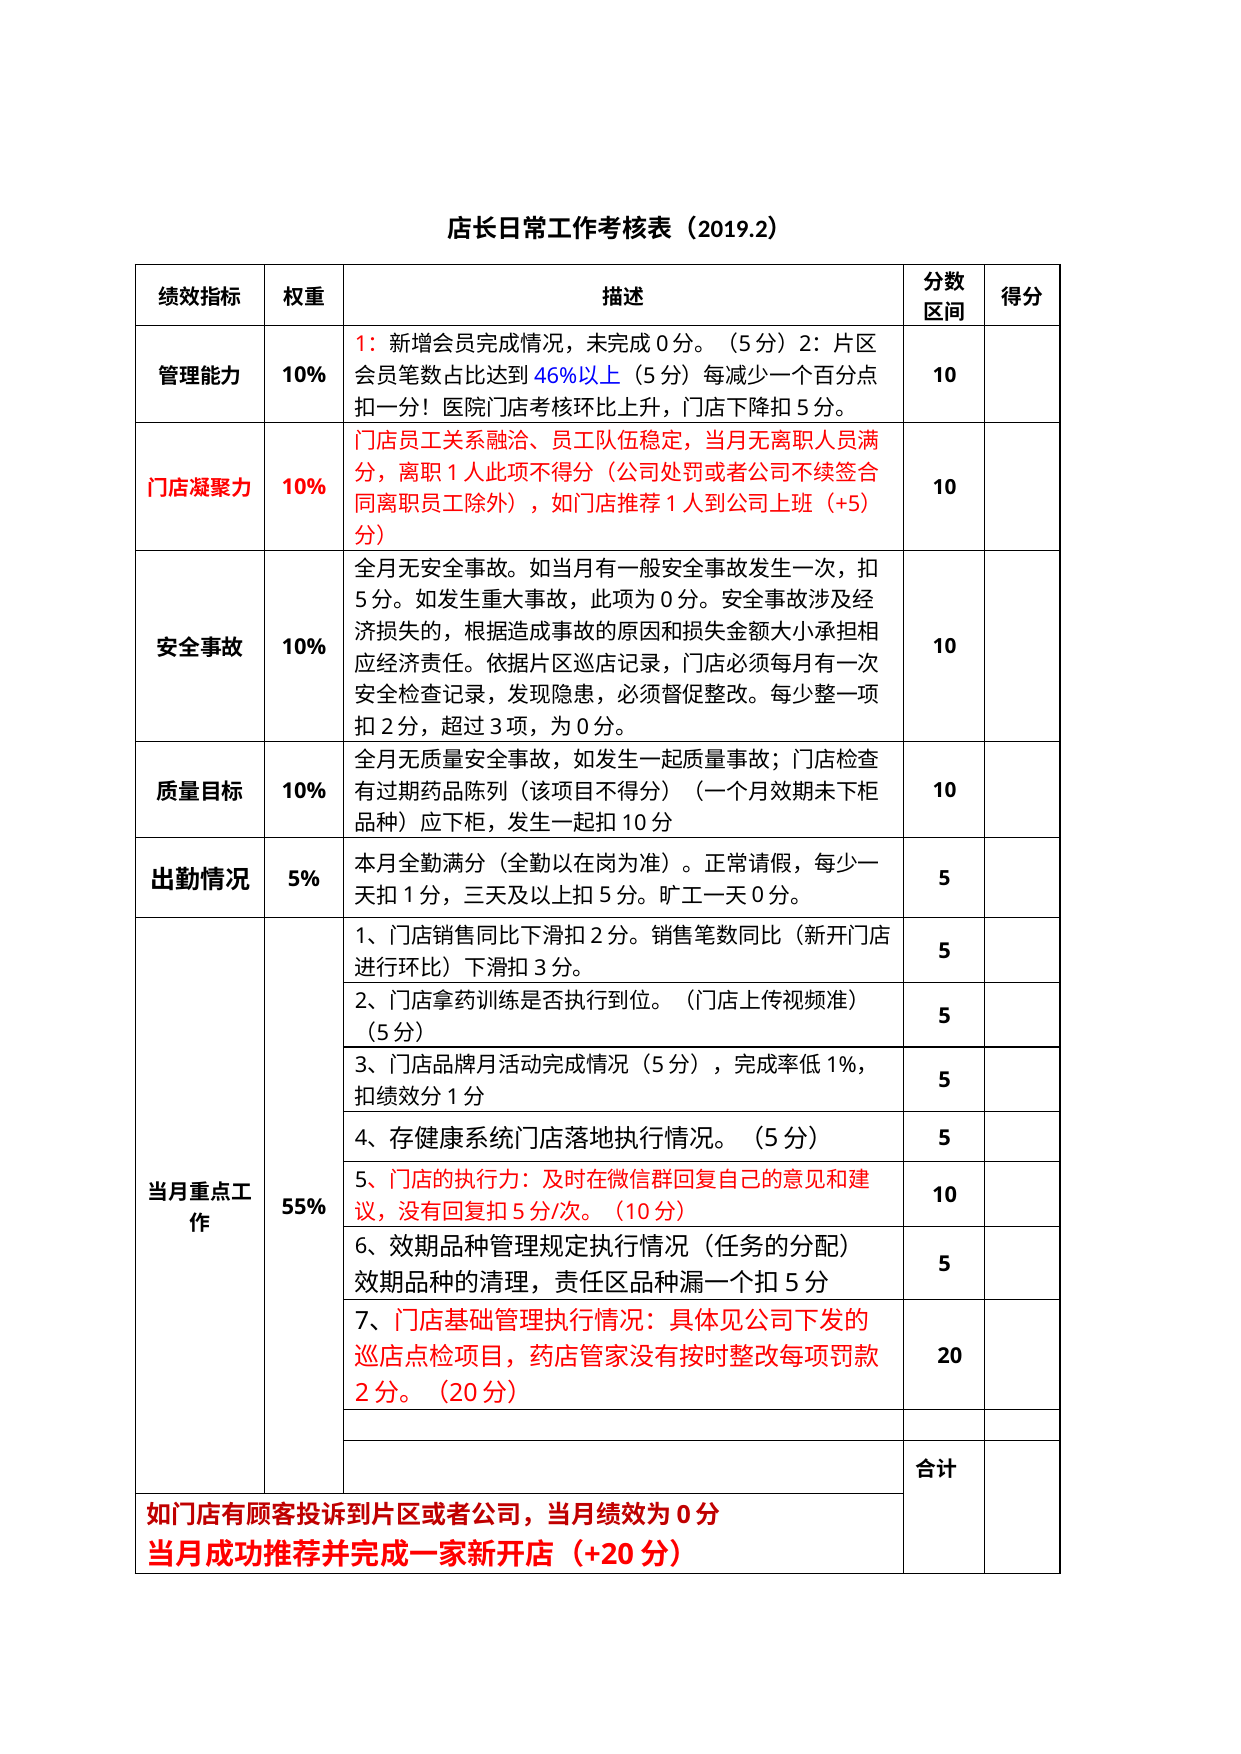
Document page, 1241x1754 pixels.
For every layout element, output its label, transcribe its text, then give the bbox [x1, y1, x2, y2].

table_cell 1、门店销售同比下滑扣2分。销售笔数同比（新开门店进行环比）下滑扣3分。 [344, 918, 903, 982]
table_cell 5 [904, 1227, 984, 1299]
table_cell [904, 1410, 984, 1440]
table_cell 2、门店拿药训练是否执行到位。（门店上传视频准）（5分） [344, 983, 903, 1046]
table_cell [985, 1048, 1059, 1111]
table_cell 当月重点工作 [136, 918, 264, 1493]
table_header 分数 区间 [904, 265, 984, 325]
table_cell 10% [265, 326, 343, 422]
table_cell [985, 838, 1059, 917]
table_cell 全月无安全事故。如当月有一般安全事故发生一次，扣5分。如发生重大事故，此项为0分。安全事故涉及经济损失的，根据造成事故的原因和损失金额大小承担相应经济责任。依据片区巡店记录，门店必须每月有一次安全检查记录，发现隐患，必须督促整改。每少整一项扣2分，超过3项，为0分。 [344, 551, 903, 741]
table_cell 出勤情况 [136, 838, 264, 917]
table_cell [985, 423, 1059, 550]
table_cell 5 [904, 918, 984, 982]
table_header 得分 [985, 265, 1059, 325]
table_cell 全月无质量安全事故，如发生一起质量事故；门店检查有过期药品陈列（该项目不得分）（一个月效期未下柜品种）应下柜，发生一起扣10分 [344, 742, 903, 837]
table_cell 门店凝聚力 [136, 423, 264, 550]
table_cell 质量目标 [136, 742, 264, 837]
table_cell 10% [265, 423, 343, 550]
table_cell 5 [904, 1112, 984, 1161]
table_cell [344, 1410, 903, 1440]
table_cell 10 [904, 423, 984, 550]
table_cell [985, 1112, 1059, 1161]
table_cell [985, 742, 1059, 837]
table_cell [344, 1441, 903, 1493]
table_cell 10 [904, 742, 984, 837]
table_cell [985, 1410, 1059, 1440]
table_cell 1：新增会员完成情况，未完成0分。（5分）2：片区会员笔数占比达到46%以上（5分）每减少一个百分点扣一分！医院门店考核环比上升，门店下降扣5分。 [344, 326, 903, 422]
table_cell [985, 551, 1059, 741]
table_cell 5 [904, 1048, 984, 1111]
table_cell 安全事故 [136, 551, 264, 741]
table_cell 5 [904, 983, 984, 1046]
table_header 描述 [344, 265, 903, 325]
table_cell 20 [904, 1300, 984, 1409]
table_cell 5 [904, 838, 984, 917]
table_cell 合计 [904, 1441, 984, 1493]
table_cell [985, 1300, 1059, 1409]
table_cell 管理能力 [136, 326, 264, 422]
table_cell [985, 326, 1059, 422]
table_cell 55% [265, 918, 343, 1493]
table_cell 门店员工关系融洽、员工队伍稳定，当月无离职人员满分，离职1人此项不得分（公司处罚或者公司不续签合同离职员工除外），如门店推荐1人到公司上班（+5）分） [344, 423, 903, 550]
table_cell 5、门店的执行力：及时在微信群回复自己的意见和建议，没有回复扣5分/次。（10分） [344, 1162, 903, 1226]
table_cell 7、门店基础管理执行情况：具体见公司下发的巡店点检项目，药店管家没有按时整改每项罚款2分。（20分） [344, 1300, 903, 1409]
table_cell [985, 1441, 1059, 1493]
table_cell 10% [265, 742, 343, 837]
table_cell 4、存健康系统门店落地执行情况。（5分） [344, 1112, 903, 1161]
table_cell 6、效期品种管理规定执行情况（任务的分配） 效期品种的清理，责任区品种漏一个扣5分 [344, 1227, 903, 1299]
table_cell [985, 1493, 1059, 1573]
table_header 绩效指标 [136, 265, 264, 325]
table_cell 10 [904, 326, 984, 422]
table_cell 本月全勤满分（全勤以在岗为准）。正常请假，每少一天扣1分，三天及以上扣5分。旷工一天0分。 [344, 838, 903, 917]
table_cell 如门店有顾客投诉到片区或者公司，当月绩效为0分 当月成功推荐并完成一家新开店（+20分） [136, 1494, 903, 1573]
text 店长日常工作考核表（2019.2） [187, 194, 1053, 259]
table_cell [904, 1493, 984, 1573]
table_cell [985, 983, 1059, 1046]
table_cell [985, 1227, 1059, 1299]
table_cell [985, 918, 1059, 982]
table_cell 10% [265, 551, 343, 741]
table_cell [985, 1162, 1059, 1226]
table_cell 10 [904, 1162, 984, 1226]
table_header 权重 [265, 265, 343, 325]
table_cell 10 [904, 551, 984, 741]
table_cell 5% [265, 838, 343, 917]
table_cell 3、门店品牌月活动完成情况（5分），完成率低1%，扣绩效分1分 [344, 1048, 903, 1111]
